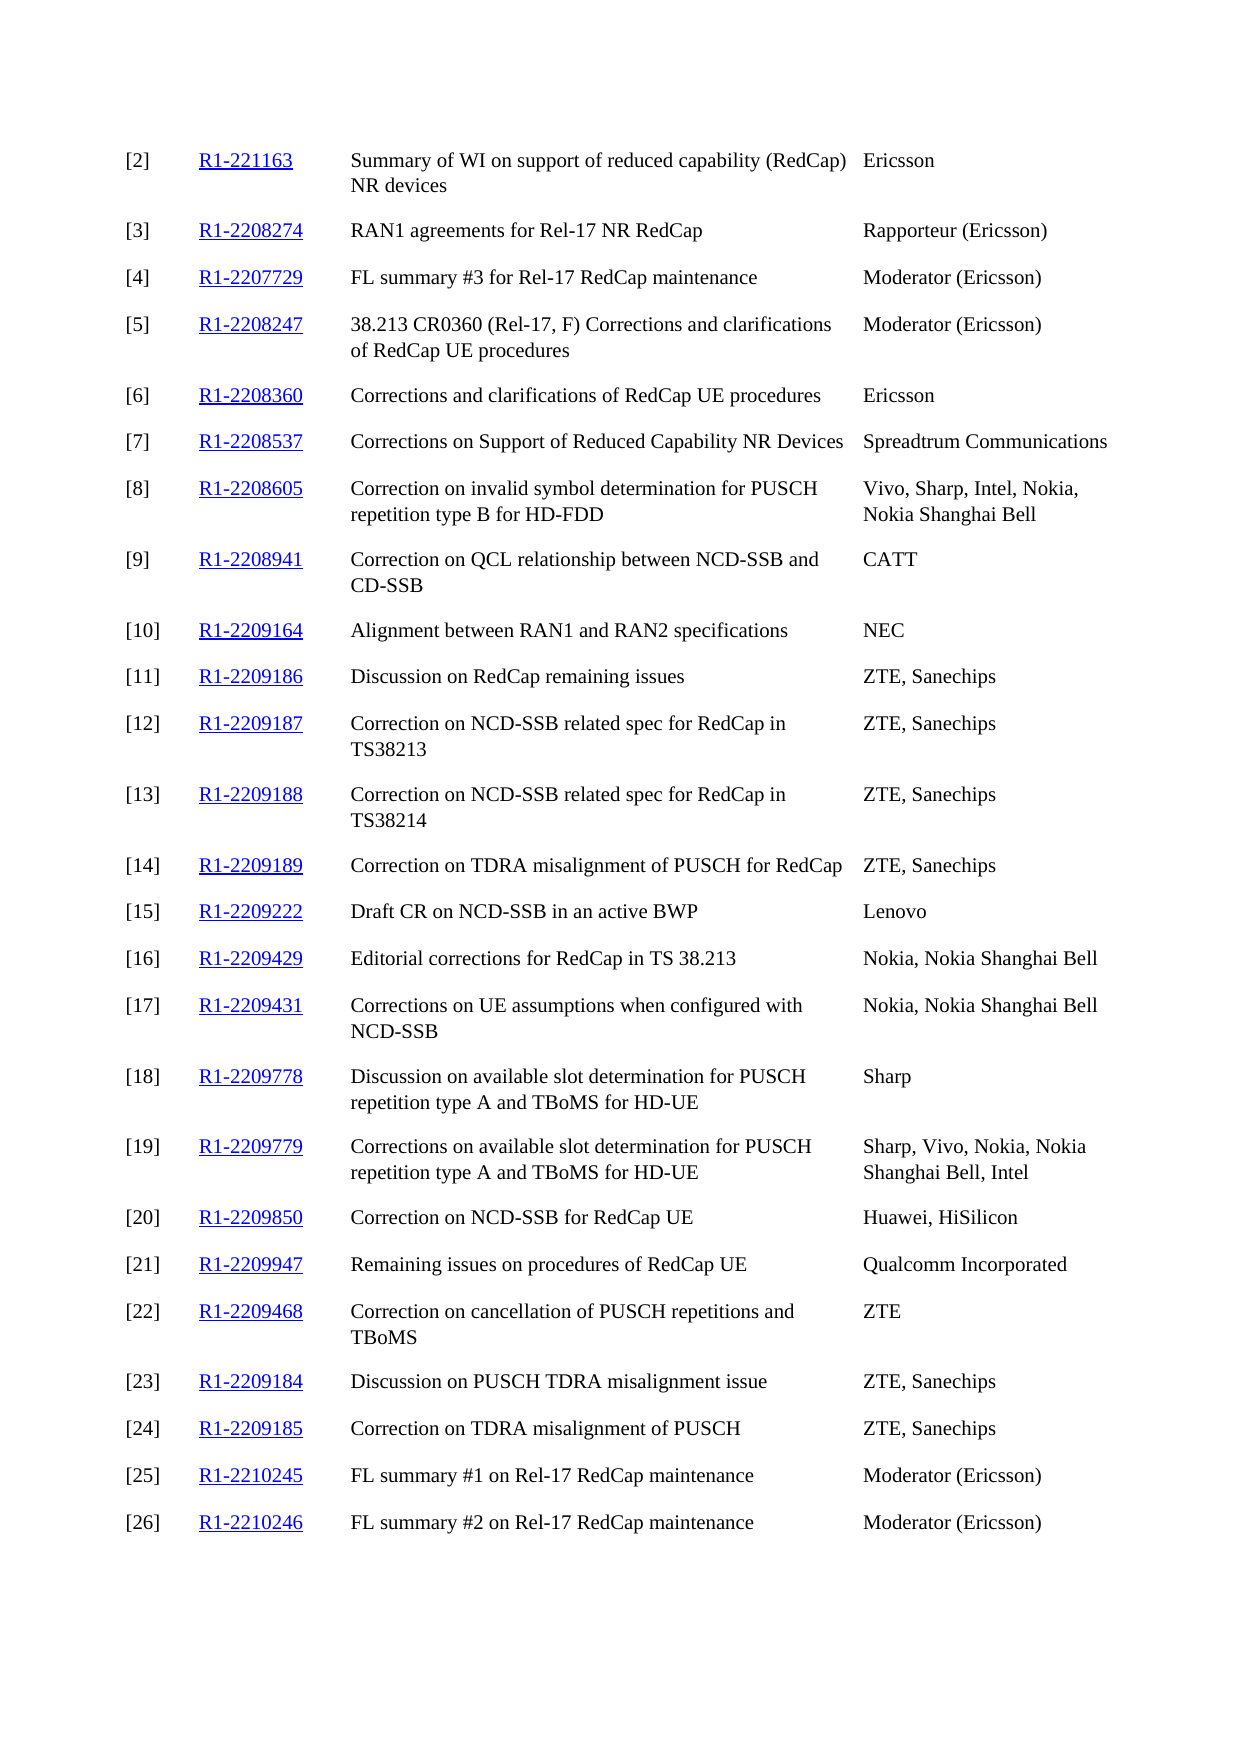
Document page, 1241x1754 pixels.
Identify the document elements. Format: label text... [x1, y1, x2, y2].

table_cell ZTE, Sanechips [856, 664, 1121, 711]
table_cell [26] [118, 1510, 191, 1557]
table_cell Correction on NCD-SSB related spec for RedCap in TS38213 [343, 711, 856, 782]
table_cell ZTE, Sanechips [856, 1416, 1121, 1463]
table_cell Correction on QCL relationship between NCD-SSB and CD-SSB [343, 547, 856, 617]
table_cell [22] [118, 1299, 191, 1369]
table_cell Discussion on PUSCH TDRA misalignment issue [343, 1369, 856, 1416]
table_cell Corrections and clarifications of RedCap UE procedures [343, 383, 856, 429]
table_cell R1-2210245 [191, 1463, 343, 1510]
table_cell [3] [118, 218, 191, 265]
table_cell R1-2209222 [191, 899, 343, 946]
table_cell R1-221163 [191, 148, 343, 218]
table_cell R1-2209468 [191, 1299, 343, 1369]
table_cell Discussion on RedCap remaining issues [343, 664, 856, 711]
table_cell Corrections on Support of Reduced Capability NR Devices [343, 429, 856, 476]
table_cell [24] [118, 1416, 191, 1463]
table_cell [5] [118, 312, 191, 382]
table_cell R1-2209947 [191, 1252, 343, 1299]
table_cell Correction on invalid symbol determination for PUSCH repetition type B for HD-FDD [343, 476, 856, 547]
table_cell FL summary #2 on Rel-17 RedCap maintenance [343, 1510, 856, 1557]
table_cell ZTE, Sanechips [856, 1369, 1121, 1416]
table_cell R1-2208274 [191, 218, 343, 265]
table_cell Draft CR on NCD-SSB in an active BWP [343, 899, 856, 946]
table_cell FL summary #1 on Rel-17 RedCap maintenance [343, 1463, 856, 1510]
table_cell ZTE, Sanechips [856, 853, 1121, 899]
table_cell R1-2208941 [191, 547, 343, 617]
table_cell ZTE [856, 1299, 1121, 1369]
table_cell Discussion on available slot determination for PUSCH repetition type A and TBoMS for HD-UE [343, 1064, 856, 1134]
table_cell [16] [118, 946, 191, 993]
table_cell Nokia, Nokia Shanghai Bell [856, 993, 1121, 1064]
table_cell R1-2209185 [191, 1416, 343, 1463]
table_cell R1-2209189 [191, 853, 343, 899]
table_cell Correction on NCD-SSB related spec for RedCap in TS38214 [343, 782, 856, 852]
table_cell R1-2209431 [191, 993, 343, 1064]
table_cell [6] [118, 383, 191, 429]
table_cell R1-2209186 [191, 664, 343, 711]
table_cell R1-2208605 [191, 476, 343, 547]
table_cell Editorial corrections for RedCap in TS 38.213 [343, 946, 856, 993]
table_cell [18] [118, 1064, 191, 1134]
table_cell Vivo, Sharp, Intel, Nokia, Nokia Shanghai Bell [856, 476, 1121, 547]
table_cell R1-2209164 [191, 618, 343, 664]
table_cell CATT [856, 547, 1121, 617]
table_cell Moderator (Ericsson) [856, 1510, 1121, 1557]
table_cell [10] [118, 618, 191, 664]
table_cell R1-2208247 [191, 312, 343, 382]
table_cell Moderator (Ericsson) [856, 1463, 1121, 1510]
table_cell ZTE, Sanechips [856, 782, 1121, 852]
table_cell Correction on cancellation of PUSCH repetitions and TBoMS [343, 1299, 856, 1369]
table_cell [11] [118, 664, 191, 711]
table_cell [23] [118, 1369, 191, 1416]
table_cell Huawei, HiSilicon [856, 1205, 1121, 1252]
table_cell R1-2209188 [191, 782, 343, 852]
table_cell Ericsson [856, 383, 1121, 429]
table_cell [4] [118, 265, 191, 312]
table_cell Correction on TDRA misalignment of PUSCH for RedCap [343, 853, 856, 899]
table_cell [17] [118, 993, 191, 1064]
table_cell Rapporteur (Ericsson) [856, 218, 1121, 265]
table_cell R1-2209184 [191, 1369, 343, 1416]
table_cell Ericsson [856, 148, 1121, 218]
table_cell Nokia, Nokia Shanghai Bell [856, 946, 1121, 993]
table_cell 38.213 CR0360 (Rel-17, F) Corrections and clarifications of RedCap UE procedures [343, 312, 856, 382]
table_cell [25] [118, 1463, 191, 1510]
table_cell Sharp [856, 1064, 1121, 1134]
table_cell Corrections on available slot determination for PUSCH repetition type A and TBoMS for HD-UE [343, 1134, 856, 1205]
table_cell Remaining issues on procedures of RedCap UE [343, 1252, 856, 1299]
table_cell Sharp, Vivo, Nokia, Nokia Shanghai Bell, Intel [856, 1134, 1121, 1205]
table_cell [7] [118, 429, 191, 476]
table_cell R1-2209429 [191, 946, 343, 993]
table_cell NEC [856, 618, 1121, 664]
table_cell ZTE, Sanechips [856, 711, 1121, 782]
table_cell [2] [118, 148, 191, 218]
table_cell [13] [118, 782, 191, 852]
table_cell Alignment between RAN1 and RAN2 specifications [343, 618, 856, 664]
table_cell FL summary #3 for Rel-17 RedCap maintenance [343, 265, 856, 312]
table_cell R1-2208360 [191, 383, 343, 429]
table_cell Correction on TDRA misalignment of PUSCH [343, 1416, 856, 1463]
table_cell Correction on NCD-SSB for RedCap UE [343, 1205, 856, 1252]
table_cell [15] [118, 899, 191, 946]
table_cell Moderator (Ericsson) [856, 265, 1121, 312]
table_cell R1-2208537 [191, 429, 343, 476]
table_cell R1-2209779 [191, 1134, 343, 1205]
table_cell Moderator (Ericsson) [856, 312, 1121, 382]
table_cell R1-2209187 [191, 711, 343, 782]
table_cell [14] [118, 853, 191, 899]
table_cell Spreadtrum Communications [856, 429, 1121, 476]
table_cell [19] [118, 1134, 191, 1205]
table_cell R1-2210246 [191, 1510, 343, 1557]
table_cell RAN1 agreements for Rel-17 NR RedCap [343, 218, 856, 265]
table_cell Lenovo [856, 899, 1121, 946]
table_cell R1-2207729 [191, 265, 343, 312]
table_cell [21] [118, 1252, 191, 1299]
table_cell [20] [118, 1205, 191, 1252]
table_cell Corrections on UE assumptions when configured with NCD-SSB [343, 993, 856, 1064]
table_cell [9] [118, 547, 191, 617]
table_cell [12] [118, 711, 191, 782]
table_cell [8] [118, 476, 191, 547]
table_cell Summary of WI on support of reduced capability (RedCap) NR devices [343, 148, 856, 218]
table_cell Qualcomm Incorporated [856, 1252, 1121, 1299]
table_cell R1-2209850 [191, 1205, 343, 1252]
table_cell R1-2209778 [191, 1064, 343, 1134]
